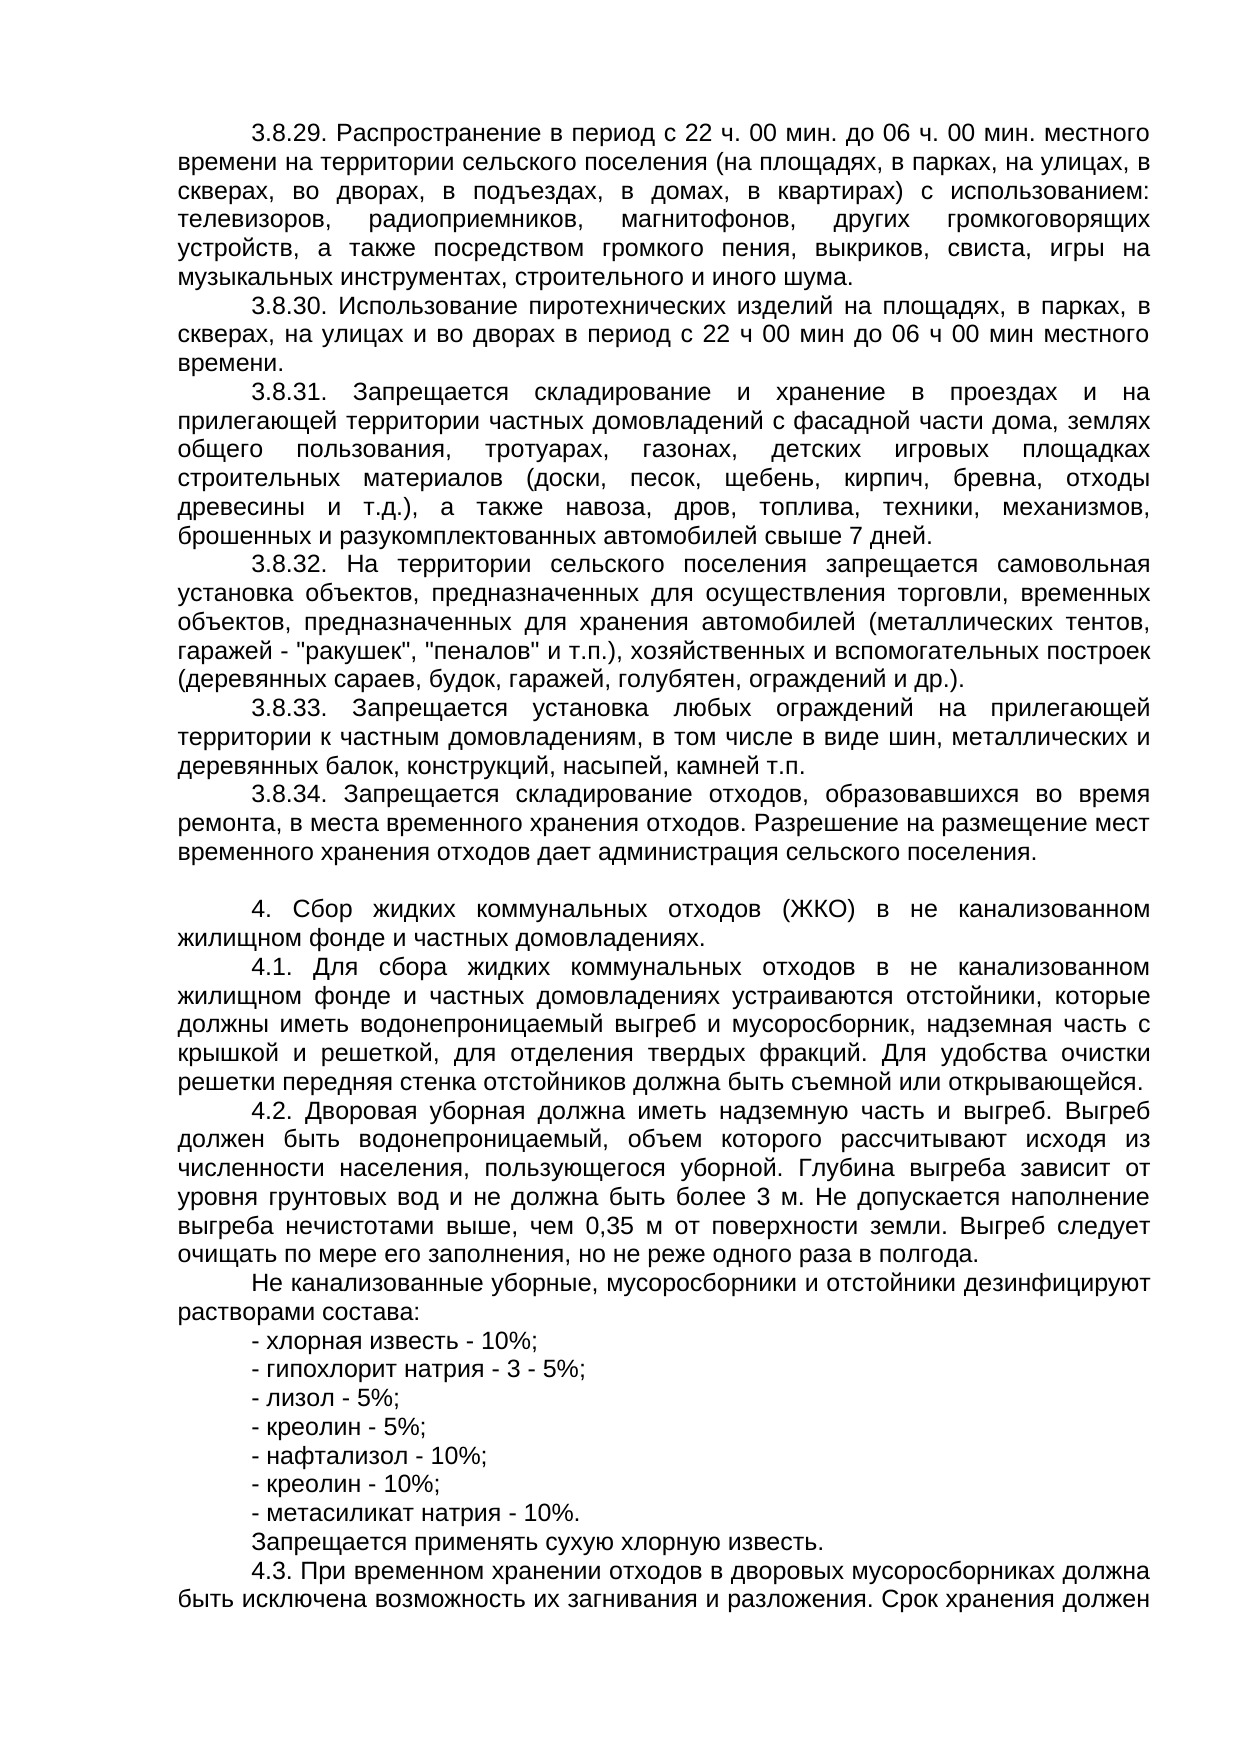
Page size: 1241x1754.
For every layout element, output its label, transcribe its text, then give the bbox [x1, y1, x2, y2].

text 4.1. Для сбора жидких коммунальных отходов в не канализованном жилищном фонде и частных домовладениях устраиваются отстойники, которые должны иметь водонепроницаемый выгреб и мусоросборник, надземная часть с крышкой и решеткой, для отделения твердых фракций. Для удобства очистки решетки передняя стенка отстойников должна быть съемной или открывающейся. [177, 952, 1152, 1096]
subtitle 4. Сбор жидких коммунальных отходов (ЖКО) в не канализованном жилищном фонде и частных домовладениях. [177, 894, 1152, 952]
text 3.8.34. Запрещается складирование отходов, образовавшихся во время ремонта, в места временного хранения отходов. Разрешение на размещение мест временного хранения отходов дает администрация сельского поселения. [177, 779, 1152, 866]
text - нафтализол - 10%; [177, 1441, 1152, 1469]
text 3.8.33. Запрещается установка любых ограждений на прилегающей территории к частным домовладениям, в том числе в виде шин, металлических и деревянных балок, конструкций, насыпей, камней т.п. [177, 693, 1152, 779]
text 3.8.30. Использование пиротехнических изделий на площадях, в парках, в скверах, на улицах и во дворах в период с 22 ч 00 мин до 06 ч 00 мин местного времени. [177, 291, 1152, 377]
text 3.8.32. На территории сельского поселения запрещается самовольная установка объектов, предназначенных для осуществления торговли, временных объектов, предназначенных для хранения автомобилей (металлических тентов, гаражей - "ракушек", "пеналов" и т.п.), хозяйственных и вспомогательных построек (деревянных сараев, будок, гаражей, голубятен, ограждений и др.). [177, 549, 1152, 693]
text 3.8.29. Распространение в период с 22 ч. 00 мин. до 06 ч. 00 мин. местного времени на территории сельского поселения (на площадях, в парках, на улицах, в скверах, во дворах, в подъездах, в домах, в квартирах) с использованием: телевизоров, радиоприемников, магнитофонов, других громкоговорящих устройств, а также посредством громкого пения, выкриков, свиста, игры на музыкальных инструментах, строительного и иного шума. [177, 118, 1152, 291]
text - хлорная известь - 10%; [177, 1326, 1152, 1354]
text - креолин - 5%; [177, 1412, 1152, 1441]
text 4.2. Дворовая уборная должна иметь надземную часть и выгреб. Выгреб должен быть водонепроницаемый, объем которого рассчитывают исходя из численности населения, пользующегося уборной. Глубина выгреба зависит от уровня грунтовых вод и не должна быть более 3 м. Не допускается наполнение выгреба нечистотами выше, чем 0,35 м от поверхности земли. Выгреб следует очищать по мере его заполнения, но не реже одного раза в полгода. [177, 1096, 1152, 1268]
text - лизол - 5%; [177, 1383, 1152, 1412]
text - креолин - 10%; [177, 1469, 1152, 1498]
text Не канализованные уборные, мусоросборники и отстойники дезинфицируют растворами состава: [177, 1268, 1152, 1326]
text - метасиликат натрия - 10%. [177, 1498, 1152, 1527]
text - гипохлорит натрия - 3 - 5%; [177, 1354, 1152, 1383]
text Запрещается применять сухую хлорную известь. [177, 1527, 1152, 1556]
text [177, 1556, 1152, 1613]
text 3.8.31. Запрещается складирование и хранение в проездах и на прилегающей территории частных домовладений с фасадной части дома, землях общего пользования, тротуарах, газонах, детских игровых площадках строительных материалов (доски, песок, щебень, кирпич, бревна, отходы древесины и т.д.), а также навоза, дров, топлива, техники, механизмов, брошенных и разукомплектованных автомобилей свыше 7 дней. [177, 377, 1152, 549]
